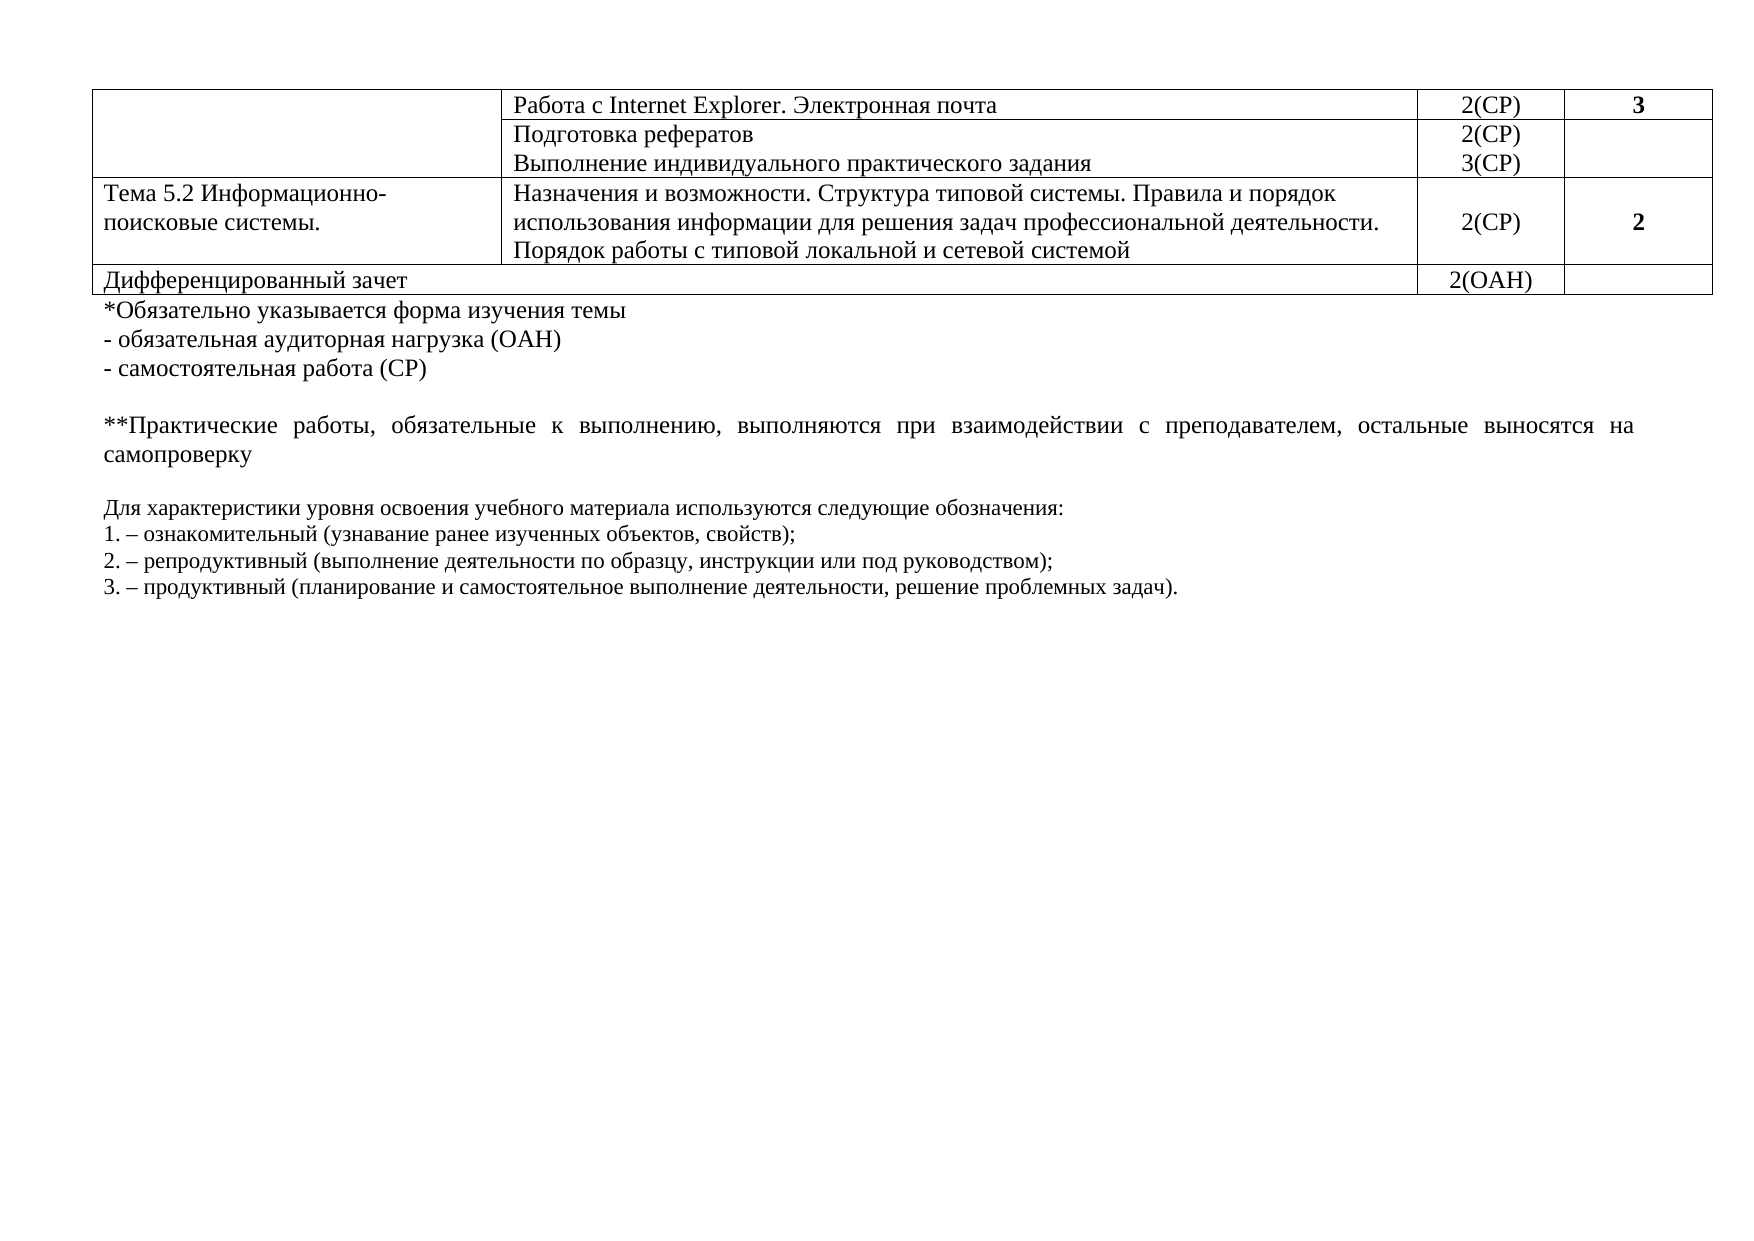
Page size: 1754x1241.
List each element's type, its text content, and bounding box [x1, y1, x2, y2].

table_cell [1565, 265, 1712, 294]
table_cell 2(СР) [1418, 178, 1564, 264]
table_cell 2(СР) 3(СР) [1418, 120, 1564, 177]
table_cell 3 [1565, 90, 1712, 118]
text 3. – продуктивный (планирование и самостоятельное выполнение деятельности, решение проблемных задач). [103, 573, 1636, 599]
text - обязательная аудиторная нагрузка (ОАН) [103, 324, 1636, 353]
table_cell [1565, 120, 1712, 177]
table_cell Тема 5.2 Информационно-поисковые системы. [93, 178, 501, 264]
text *Обязательно указывается форма изучения темы [103, 295, 1636, 324]
table_cell 2 [1565, 178, 1712, 264]
text **Практические работы, обязательные к выполнению, выполняются при взаимодействии с преподавателем, остальные выносятся на самопроверку [103, 410, 1636, 468]
text Для характеристики уровня освоения учебного материала используются следующие обозначения: [103, 494, 1636, 520]
text 2. – репродуктивный (выполнение деятельности по образцу, инструкции или под руководством); [103, 547, 1636, 573]
text 1. – ознакомительный (узнавание ранее изученных объектов, свойств); [103, 520, 1636, 547]
table_cell 2(СР) [1418, 90, 1564, 118]
table_cell Подготовка рефератов Выполнение индивидуального практического задания [502, 120, 1417, 177]
table_cell [93, 90, 501, 177]
table_cell 2(ОАН) [1418, 265, 1564, 294]
table_cell Дифференцированный зачет [93, 265, 1417, 294]
table_cell Работа с Internet Explorer. Электронная почта [502, 90, 1417, 118]
table_cell Назначения и возможности. Структура типовой системы. Правила и порядок использования информации для решения задач профессиональной деятельности. Порядок работы с типовой локальной и сетевой системой [502, 178, 1417, 264]
text - самостоятельная работа (СР) [103, 353, 1636, 381]
